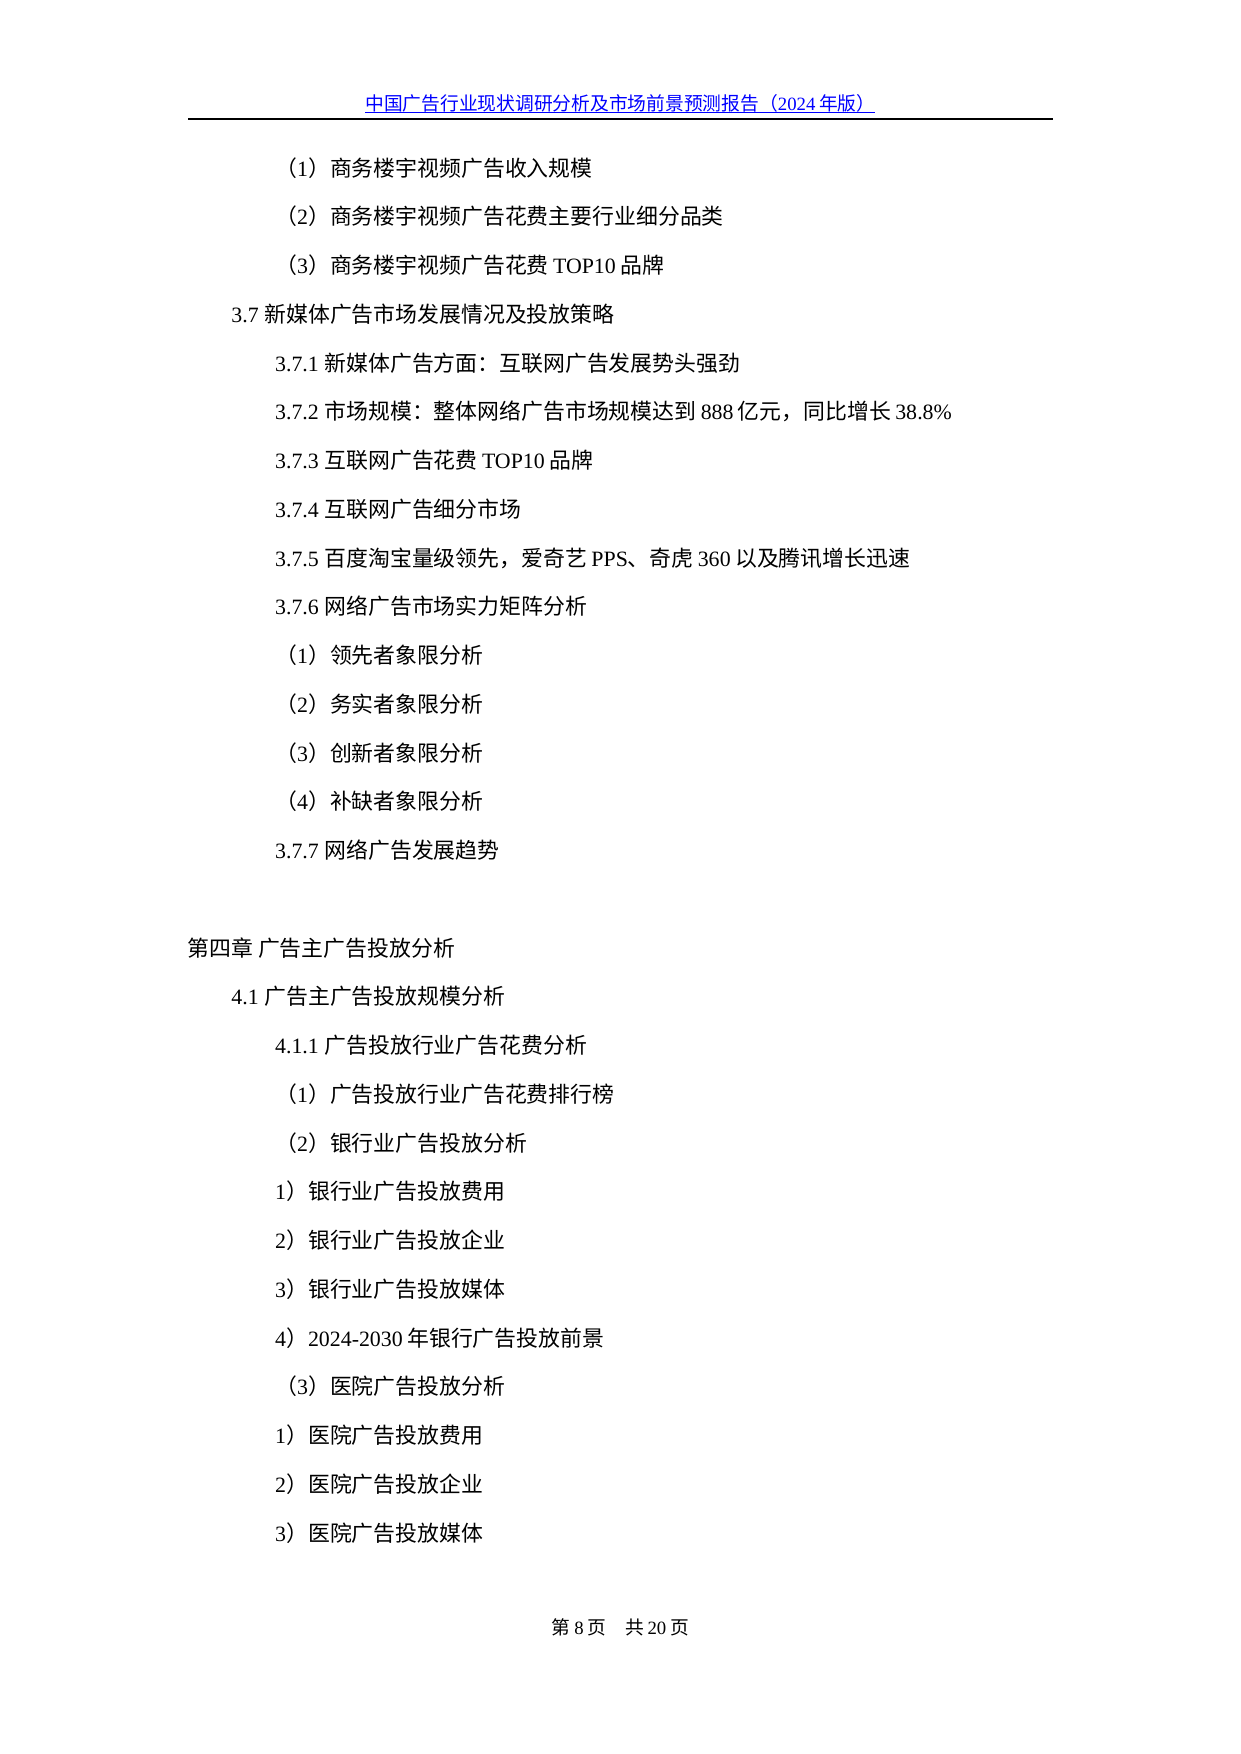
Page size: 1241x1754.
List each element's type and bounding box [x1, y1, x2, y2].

text [187, 150, 1053, 1548]
